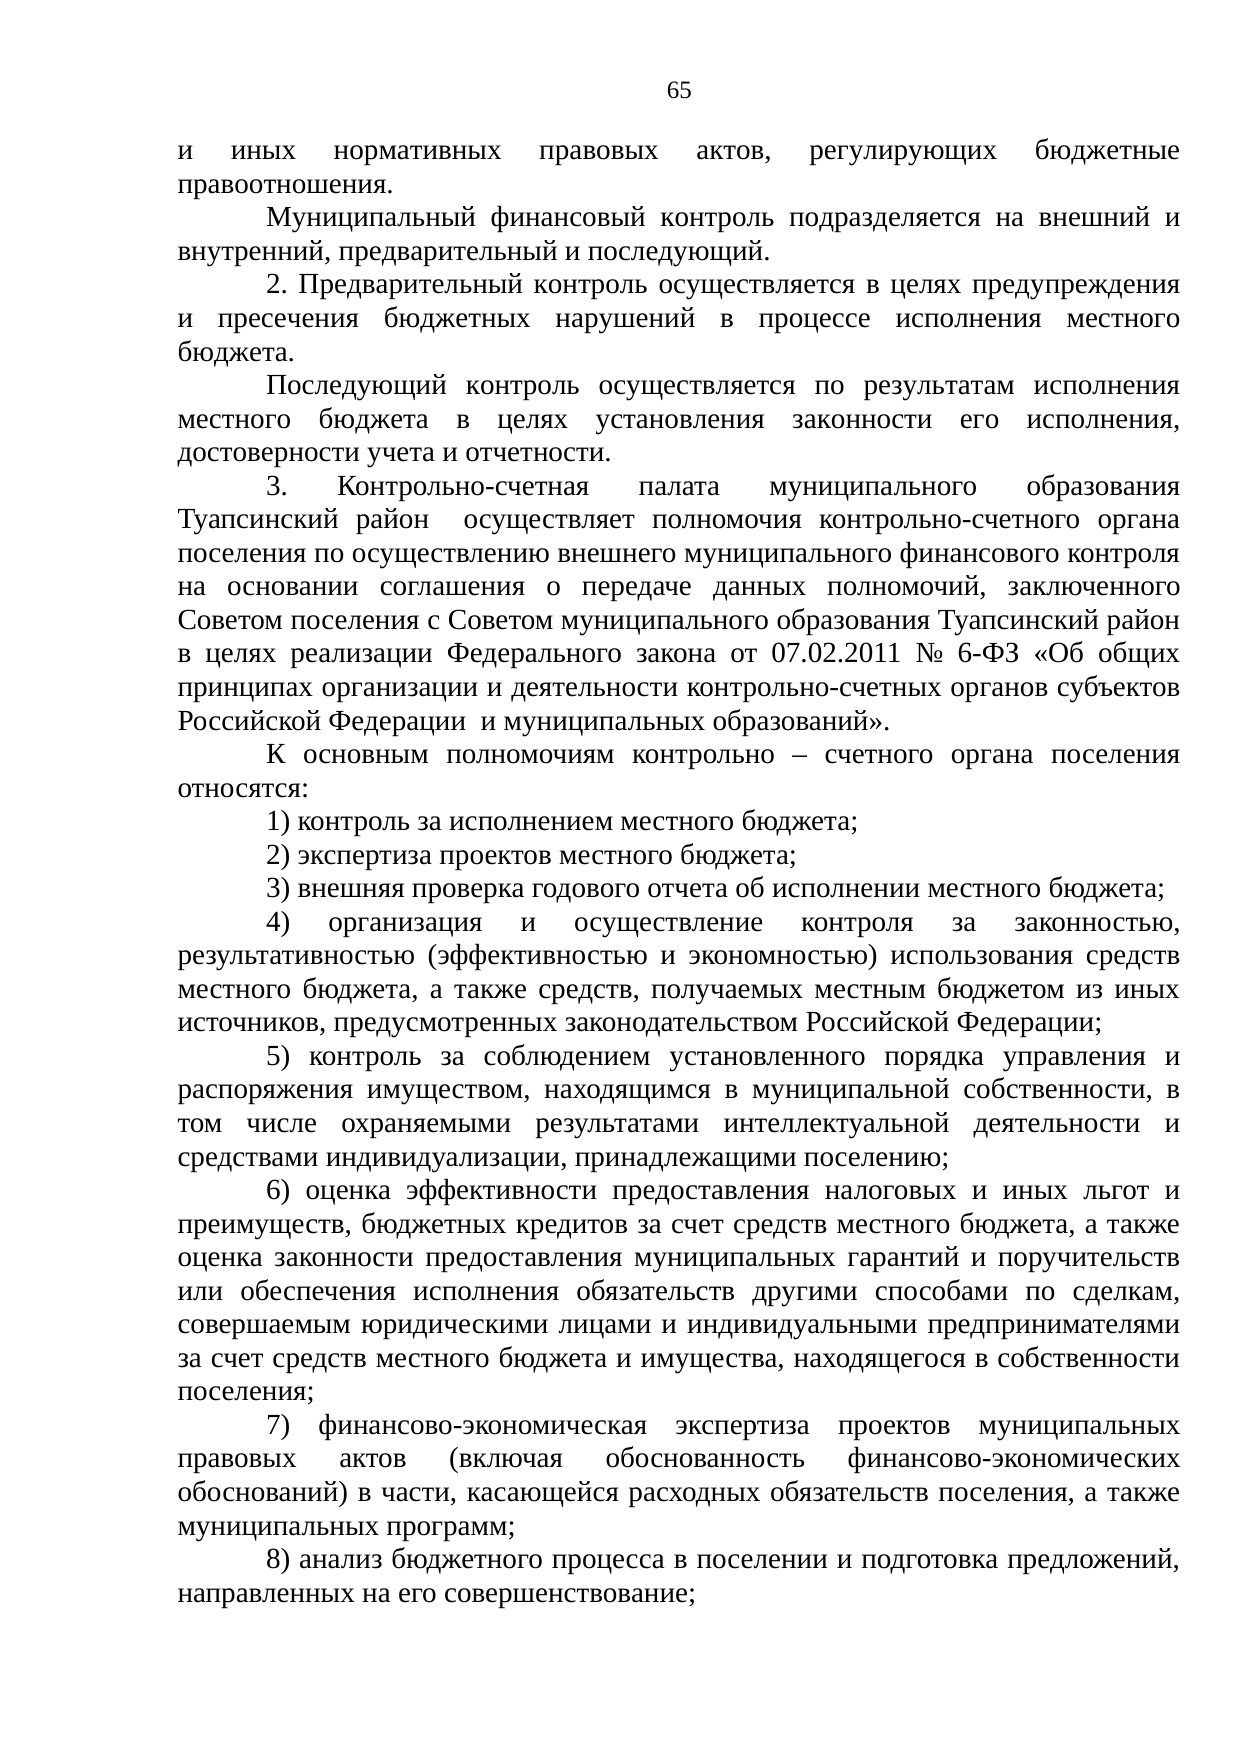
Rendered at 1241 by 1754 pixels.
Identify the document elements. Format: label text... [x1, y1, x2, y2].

text 2) экспертиза проектов местного бюджета; [177, 837, 1181, 870]
text 7) финансово-экономическая экспертиза проектов муниципальных правовых актов (включая обоснованность финансово-экономических обоснований) в части, касающейся расходных обязательств поселения, а также муниципальных программ; [177, 1407, 1181, 1541]
text 8) анализ бюджетного процесса в поселении и подготовка предложений, направленных на его совершенствование; [177, 1541, 1181, 1608]
text Последующий контроль осуществляется по результатам исполнения местного бюджета в целях установления законности его исполнения, достоверности учета и отчетности. [177, 367, 1181, 468]
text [177, 132, 1181, 199]
text К основным полномочиям контрольно – счетного органа поселения относятся: [177, 736, 1181, 803]
text 5) контроль за соблюдением установленного порядка управления и распоряжения имуществом, находящимся в муниципальной собственности, в том числе охраняемыми результатами интеллектуальной деятельности и средствами индивидуализации, принадлежащими поселению; [177, 1038, 1181, 1172]
text 4) организация и осуществление контроля за законностью, результативностью (эффективностью и экономностью) использования средств местного бюджета, а также средств, получаемых местным бюджетом из иных источников, предусмотренных законодательством Российской Федерации; [177, 904, 1181, 1038]
text 2. Предварительный контроль осуществляется в целях предупреждения и пресечения бюджетных нарушений в процессе исполнения местного бюджета. [177, 267, 1181, 367]
text 6) оценка эффективности предоставления налоговых и иных льгот и преимуществ, бюджетных кредитов за счет средств местного бюджета, а также оценка законности предоставления муниципальных гарантий и поручительств или обеспечения исполнения обязательств другими способами по сделкам, совершаемым юридическими лицами и индивидуальными предпринимателями за счет средств местного бюджета и имущества, находящегося в собственности поселения; [177, 1172, 1181, 1407]
text Муниципальный финансовый контроль подразделяется на внешний и внутренний, предварительный и последующий. [177, 199, 1181, 267]
text 3) внешняя проверка годового отчета об исполнении местного бюджета; [177, 870, 1181, 904]
text 1) контроль за исполнением местного бюджета; [177, 803, 1181, 837]
text 3. Контрольно-счетная палата муниципального образования Туапсинский район осуществляет полномочия контрольно-счетного органа поселения по осуществлению внешнего муниципального финансового контроля на основании соглашения о передаче данных полномочий, заключенного Советом поселения с Советом муниципального образования Туапсинский район в целях реализации Федерального закона от 07.02.2011 № 6-ФЗ «Об общих принципах организации и деятельности контрольно-счетных органов субъектов Российской Федерации и муниципальных образований». [177, 468, 1181, 736]
